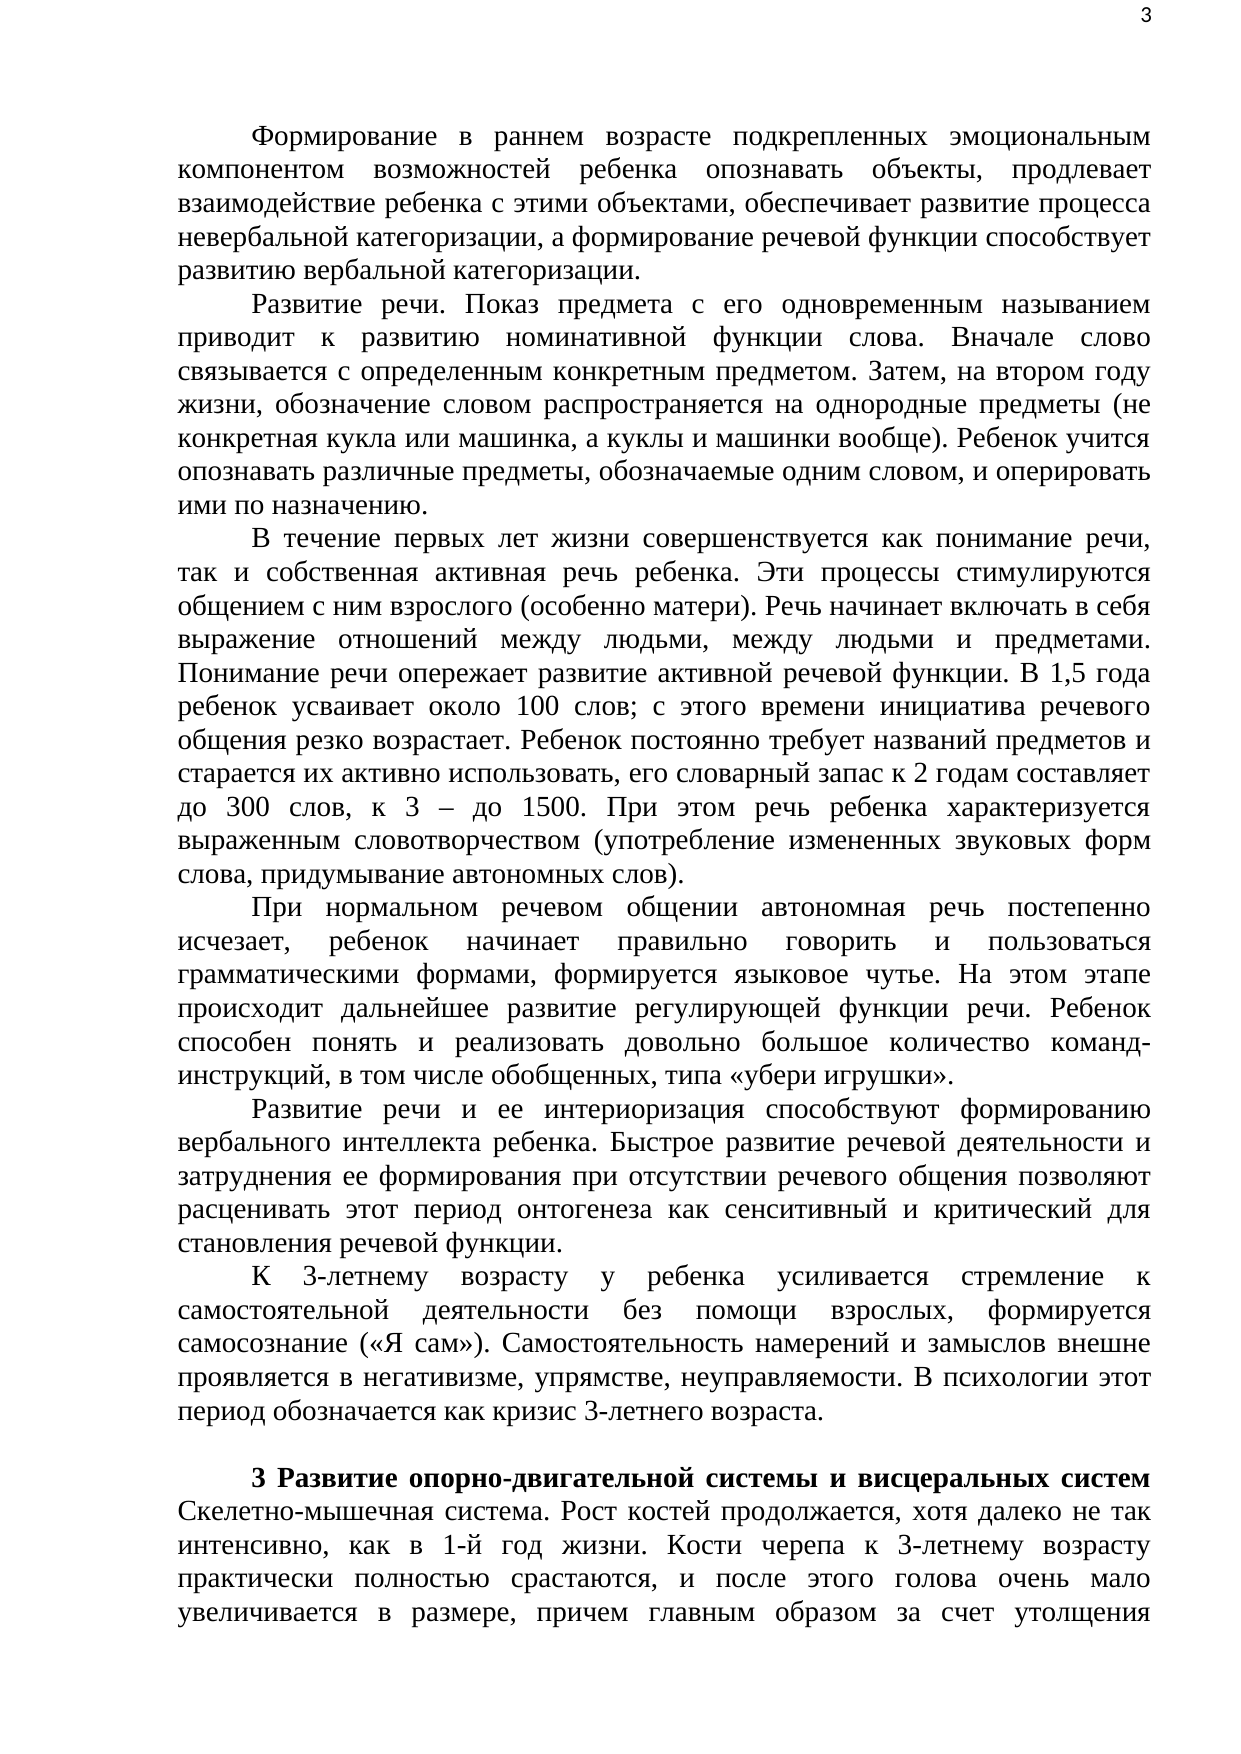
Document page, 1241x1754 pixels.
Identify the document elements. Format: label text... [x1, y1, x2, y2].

text Развитие речи. Показ предмета с его одновременным называнием приводит к развитию номинативной функции слова. Вначале слово связывается с определенным конкретным предметом. Затем, на втором году жизни, обозначение словом распространяется на однородные предметы (не конкретная кукла или машинка, а куклы и машинки вообще). Ребенок учится опознавать различные предметы, обозначаемые одним словом, и оперировать ими по назначению. [177, 286, 1152, 521]
text К 3-летнему возрасту у ребенка усиливается стремление к самостоятельной деятельности без помощи взрослых, формируется самосознание («Я сам»). Самостоятельность намерений и замыслов внешне проявляется в негативизме, упрямстве, неуправляемости. В психологии этот период обозначается как кризис 3-летнего возраста. [177, 1258, 1152, 1426]
text В течение первых лет жизни совершенствуется как понимание речи, так и собственная активная речь ребенка. Эти процессы стимулируются общением с ним взрослого (особенно матери). Речь начинает включать в себя выражение отношений между людьми, между людьми и предметами. Понимание речи опережает развитие активной речевой функции. В 1,5 года ребенок усваивает около 100 слов; с этого времени инициатива речевого общения резко возрастает. Ребенок постоянно требует названий предметов и старается их активно использовать, его словарный запас к 2 годам составляет до 300 слов, к 3 – до 1500. При этом речь ребенка характеризуется выраженным словотворчеством (употребление измененных звуковых форм слова, придумывание автономных слов). [177, 521, 1152, 889]
text Формирование в раннем возрасте подкрепленных эмоциональным компонентом возможностей ребенка опознавать объекты, продлевает взаимодействие ребенка с этими объектами, обеспечивает развитие процесса невербальной категоризации, а формирование речевой функции способствует развитию вербальной категоризации. [177, 118, 1152, 286]
text Развитие речи и ее интериоризация способствуют формированию вербального интеллекта ребенка. Быстрое развитие речевой деятельности и затруднения ее формирования при отсутствии речевого общения позволяют расценивать этот период онтогенеза как сенситивный и критический для становления речевой функции. [177, 1091, 1152, 1258]
text При нормальном речевом общении автономная речь постепенно исчезает, ребенок начинает правильно говорить и пользоваться грамматическими формами, формируется языковое чутье. На этом этапе происходит дальнейшее развитие регулирующей функции речи. Ребенок способен понять и реализовать довольно большое количество команд-инструкций, в том числе обобщенных, типа «убери игрушки». [177, 889, 1152, 1091]
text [177, 1460, 1152, 1627]
